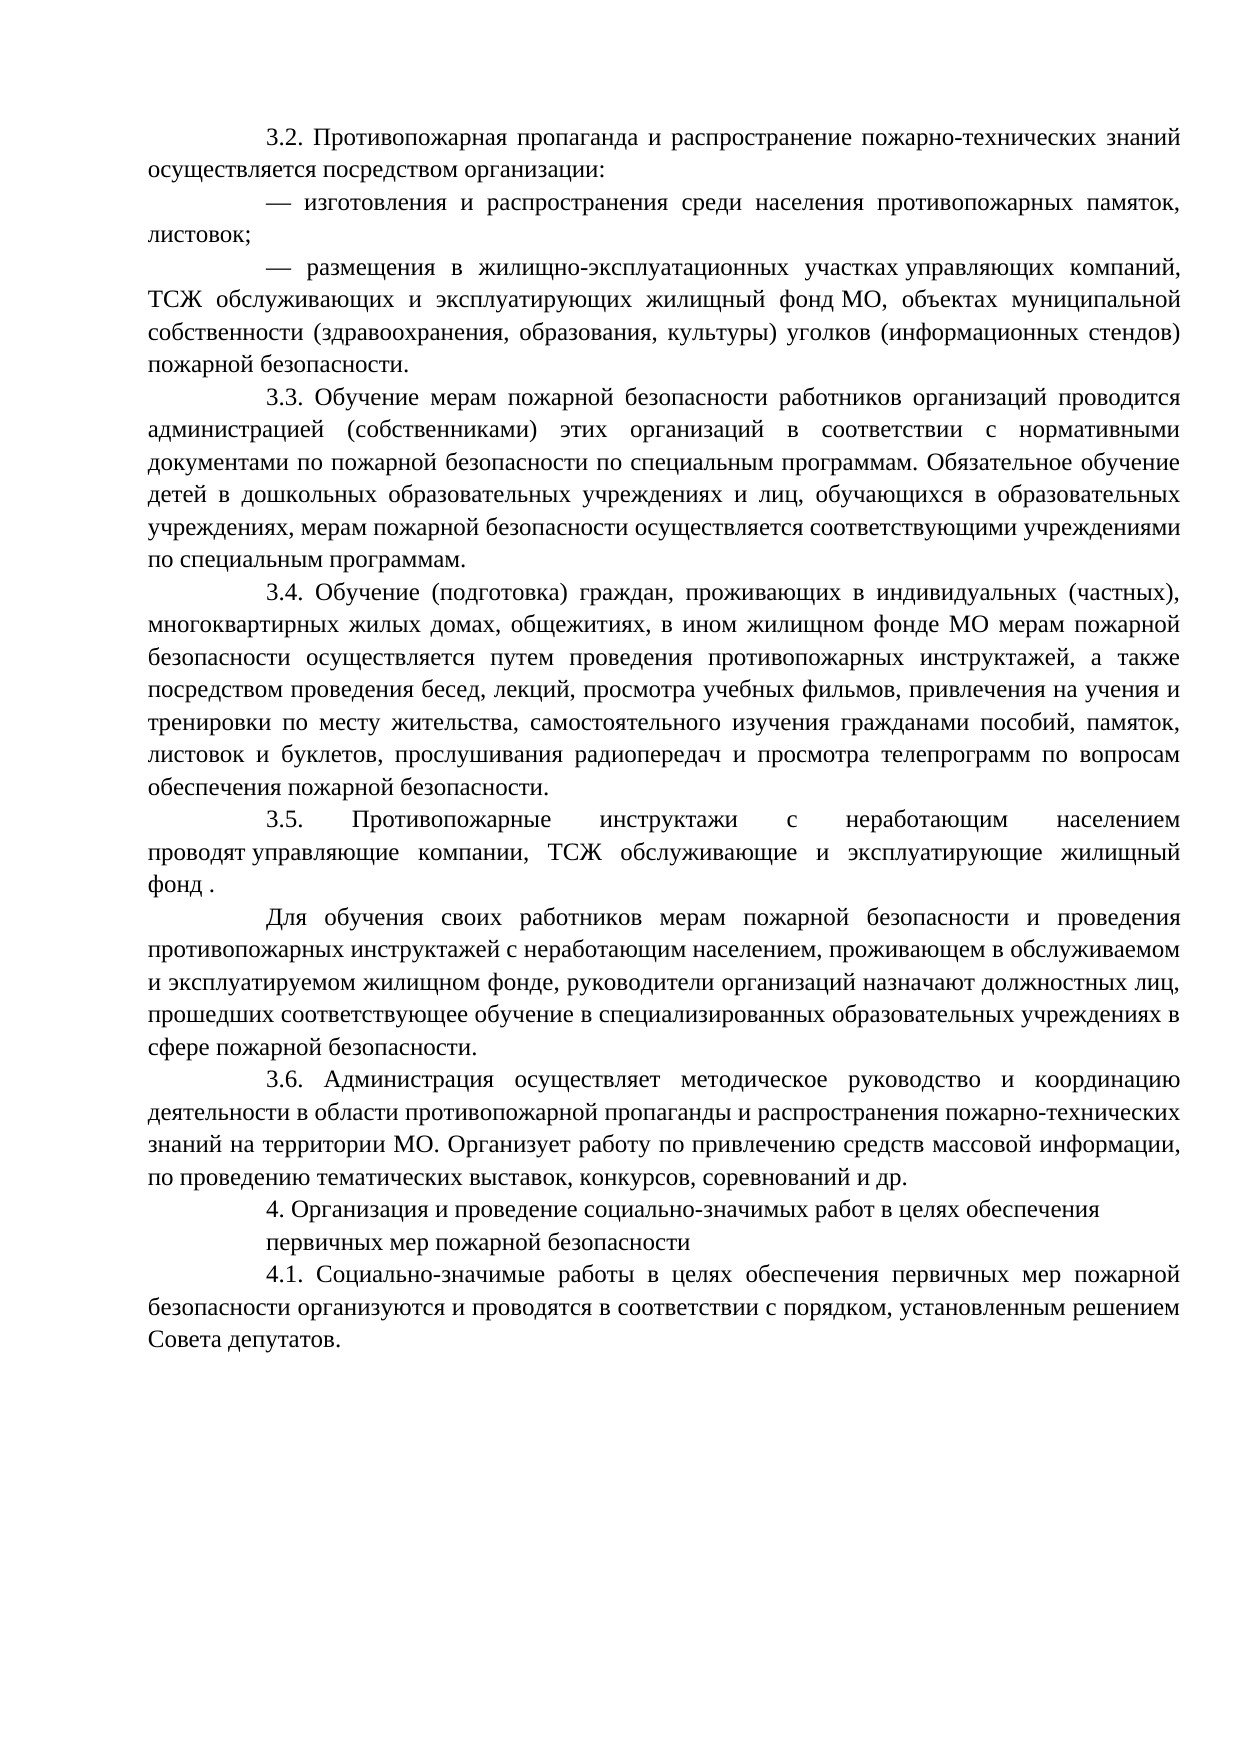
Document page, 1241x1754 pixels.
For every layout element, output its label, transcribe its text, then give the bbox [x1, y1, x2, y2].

text 3.4. Обучение (подготовка) граждан, проживающих в индивидуальных (частных), многоквартирных жилых домах, общежитиях, в ином жилищном фонде МО мерам пожарной безопасности осуществляется путем проведения противопожарных инструктажей, а также посредством проведения бесед, лекций, просмотра учебных фильмов, привлечения на учения и тренировки по месту жительства, самостоятельного изучения гражданами пособий, памяток, листовок и буклетов, прослушивания радиопередач и просмотра телепрограмм по вопросам обеспечения пожарной безопасности. [148, 573, 1181, 801]
text 3.2. Противопожарная пропаганда и распространение пожарно-технических знаний осуществляется посредством организации: [148, 118, 1181, 183]
text 3.6. Администрация осуществляет методическое руководство и координацию деятельности в области противопожарной пропаганды и распространения пожарно-технических знаний на территории МО. Организует работу по привлечению средств массовой информации, по проведению тематических выставок, конкурсов, соревнований и др. [148, 1061, 1181, 1191]
text Для обучения своих работников мерам пожарной безопасности и проведения противопожарных инструктажей с неработающим населением, проживающем в обслуживаемом и эксплуатируемом жилищном фонде, руководители организаций назначают должностных лиц, прошедших соответствующее обучение в специализированных образовательных учреждениях в сфере пожарной безопасности. [148, 898, 1181, 1061]
text 3.5. Противопожарные инструктажи с неработающим населением проводят управляющие компании, ТСЖ обслуживающие и эксплуатирующие жилищный фонд . [148, 801, 1181, 898]
text — размещения в жилищно-эксплуатационных участках управляющих компаний, ТСЖ обслуживающих и эксплуатирующих жилищный фонд МО, объектах муниципальной собственности (здравоохранения, образования, культуры) уголков (информационных стендов) пожарной безопасности. [148, 248, 1181, 378]
text — изготовления и распространения среди населения противопожарных памяток, листовок; [148, 183, 1181, 248]
text 4. Организация и проведение социально-значимых работ в целях обеспечения [148, 1191, 1181, 1223]
text 4.1. Социально-значимые работы в целях обеспечения первичных мер пожарной безопасности организуются и проводятся в соответствии с порядком, установленным решением Совета депутатов. [148, 1256, 1181, 1353]
text 3.3. Обучение мерам пожарной безопасности работников организаций проводится администрацией (собственниками) этих организаций в соответствии с нормативными документами по пожарной безопасности по специальным программам. Обязательное обучение детей в дошкольных образовательных учреждениях и лиц, обучающихся в образовательных учреждениях, мерам пожарной безопасности осуществляется соответствующими учреждениями по специальным программам. [148, 378, 1181, 573]
text первичных мер пожарной безопасности [148, 1223, 1181, 1256]
